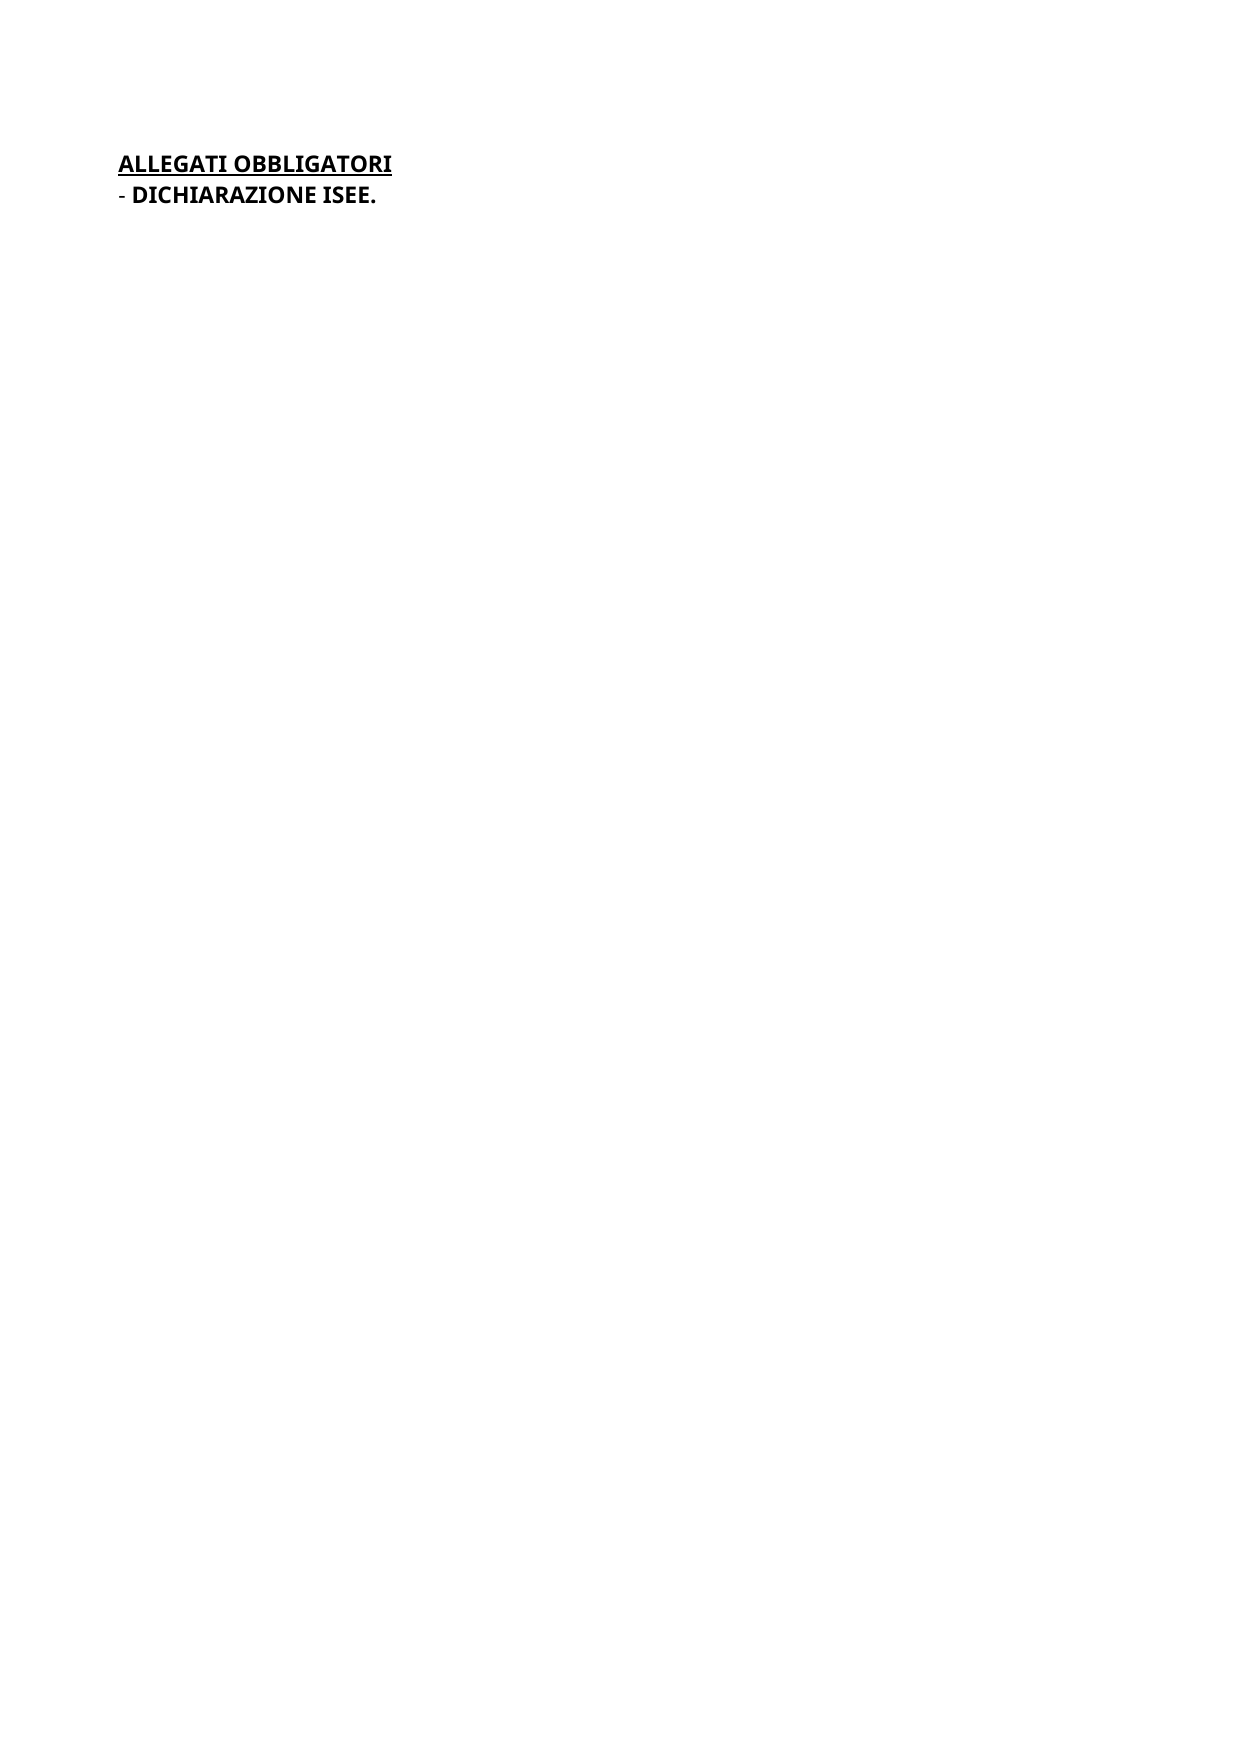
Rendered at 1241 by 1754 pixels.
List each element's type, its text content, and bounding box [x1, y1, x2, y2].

text - DICHIARAZIONE ISEE. [118, 179, 1122, 210]
text ALLEGATI OBBLIGATORI [118, 148, 1122, 179]
